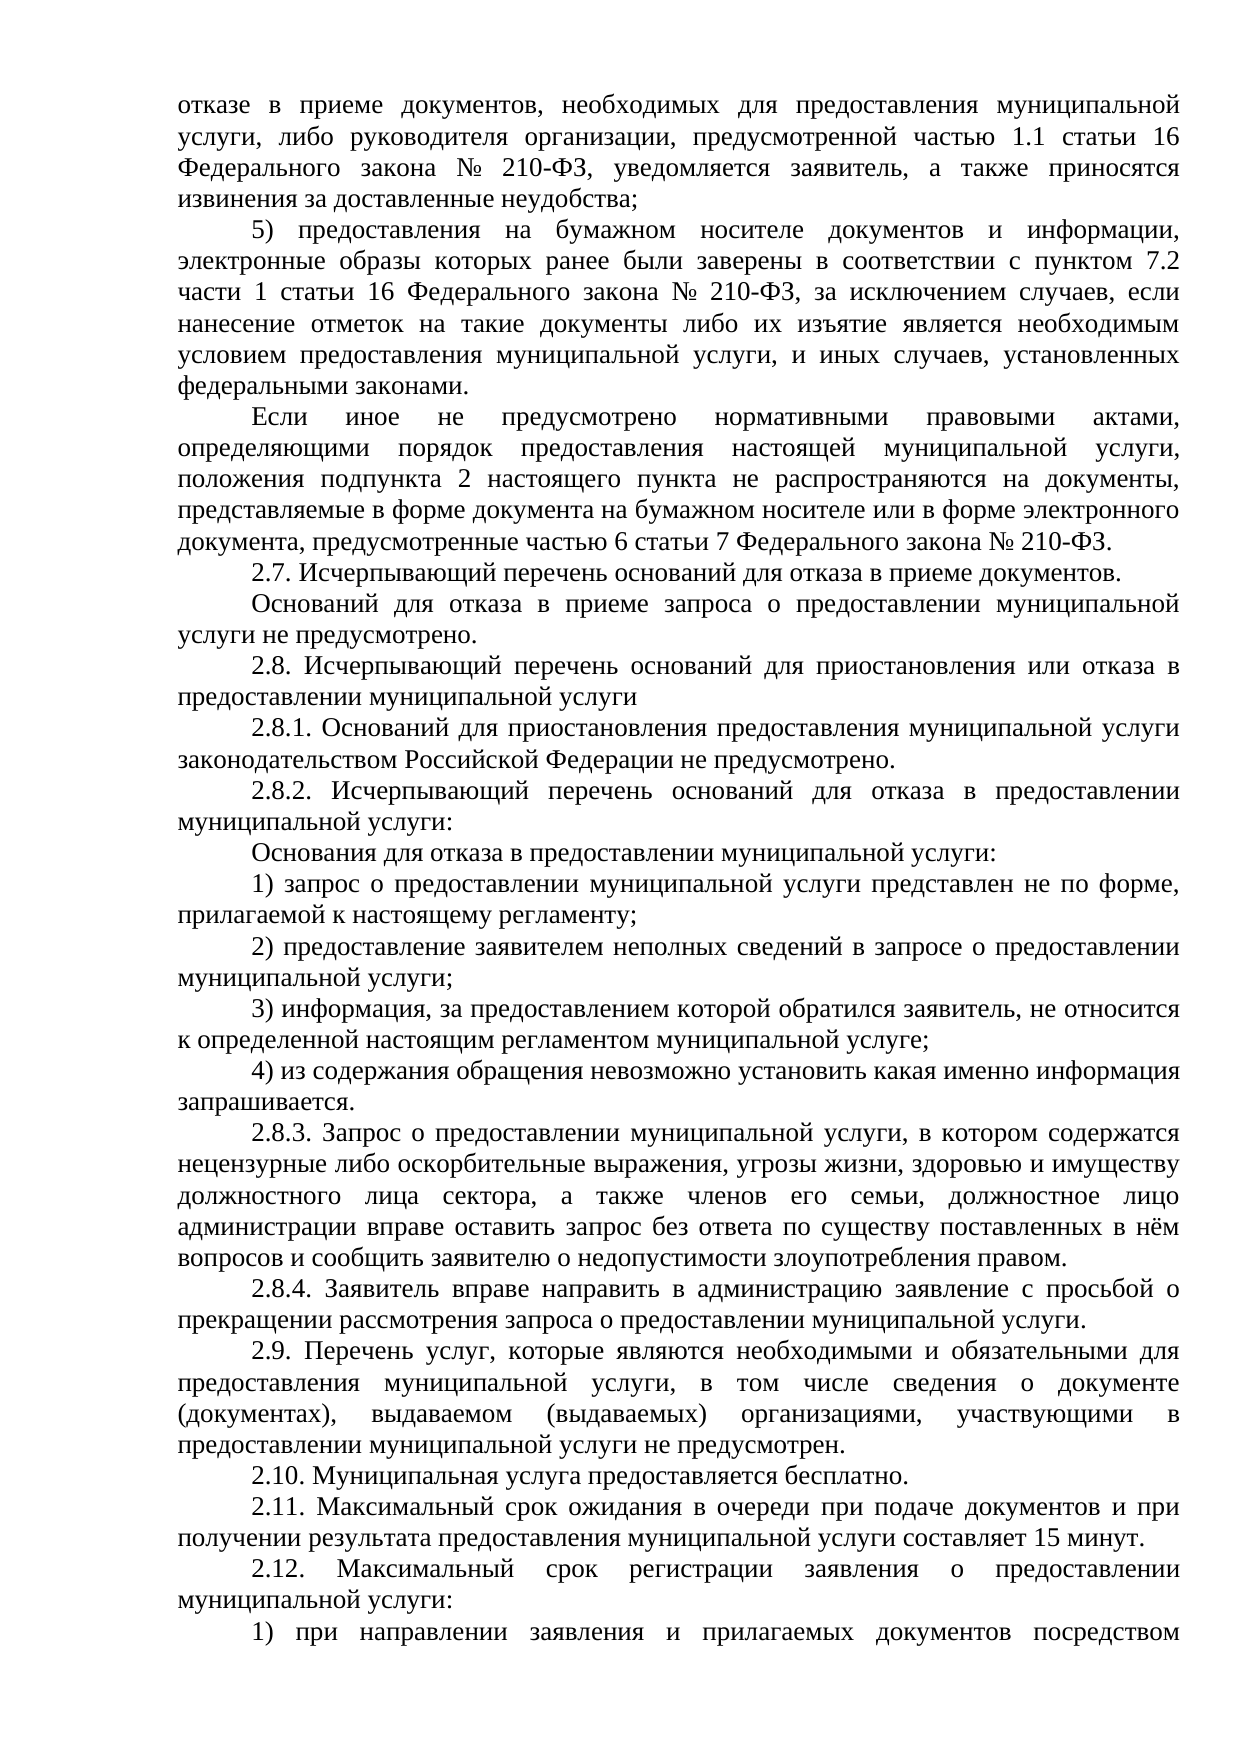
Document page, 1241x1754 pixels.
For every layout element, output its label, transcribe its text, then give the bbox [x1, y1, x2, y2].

text 2.8.2. Исчерпывающий перечень оснований для отказа в предоставлении муниципальной услуги: [177, 774, 1181, 836]
text 3) информация, за предоставлением которой обратился заявитель, не относится к определенной настоящим регламентом муниципальной услуге; [177, 992, 1181, 1054]
text 2.10. Муниципальная услуга предоставляется бесплатно. [177, 1459, 1181, 1490]
text Оснований для отказа в приеме запроса о предоставлении муниципальной услуги не предусмотрено. [177, 587, 1181, 649]
text 2.8.3. Запрос о предоставлении муниципальной услуги, в котором содержатся нецензурные либо оскорбительные выражения, угрозы жизни, здоровью и имуществу должностного лица сектора, а также членов его семьи, должностное лицо администрации вправе оставить запрос без ответа по существу поставленных в нём вопросов и сообщить заявителю о недопустимости злоупотребления правом. [177, 1116, 1181, 1272]
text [177, 1615, 1181, 1646]
text 2.8.4. Заявитель вправе направить в администрацию заявление с просьбой о прекращении рассмотрения запроса о предоставлении муниципальной услуги. [177, 1272, 1181, 1334]
text 2.7. Исчерпывающий перечень оснований для отказа в приеме документов. [177, 556, 1181, 587]
text 2.12. Максимальный срок регистрации заявления о предоставлении муниципальной услуги: [177, 1552, 1181, 1615]
text 2.8. Исчерпывающий перечень оснований для приостановления или отказа в предоставлении муниципальной услуги [177, 649, 1181, 712]
text 5) предоставления на бумажном носителе документов и информации, электронные образы которых ранее были заверены в соответствии с пунктом 7.2 части 1 статьи 16 Федерального закона № 210-ФЗ, за исключением случаев, если нанесение отметок на такие документы либо их изъятие является необходимым условием предоставления муниципальной услуги, и иных случаев, установленных федеральными законами. [177, 213, 1181, 400]
text 1) запрос о предоставлении муниципальной услуги представлен не по форме, прилагаемой к настоящему регламенту; [177, 867, 1181, 929]
text 2.11. Максимальный срок ожидания в очереди при подаче документов и при получении результата предоставления муниципальной услуги составляет 15 минут. [177, 1490, 1181, 1552]
text Основания для отказа в предоставлении муниципальной услуги: [177, 836, 1181, 867]
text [177, 89, 1181, 213]
text Если иное не предусмотрено нормативными правовыми актами, определяющими порядок предоставления настоящей муниципальной услуги, положения подпункта 2 настоящего пункта не распространяются на документы, представляемые в форме документа на бумажном носителе или в форме электронного документа, предусмотренные частью 6 статьи 7 Федерального закона № 210-ФЗ. [177, 400, 1181, 556]
text 2.8.1. Оснований для приостановления предоставления муниципальной услуги законодательством Российской Федерации не предусмотрено. [177, 712, 1181, 774]
text 2.9. Перечень услуг, которые являются необходимыми и обязательными для предоставления муниципальной услуги, в том числе сведения о документе (документах), выдаваемом (выдаваемых) организациями, участвующими в предоставлении муниципальной услуги не предусмотрен. [177, 1334, 1181, 1459]
text 2) предоставление заявителем неполных сведений в запросе о предоставлении муниципальной услуги; [177, 929, 1181, 992]
text 4) из содержания обращения невозможно установить какая именно информация запрашивается. [177, 1054, 1181, 1116]
